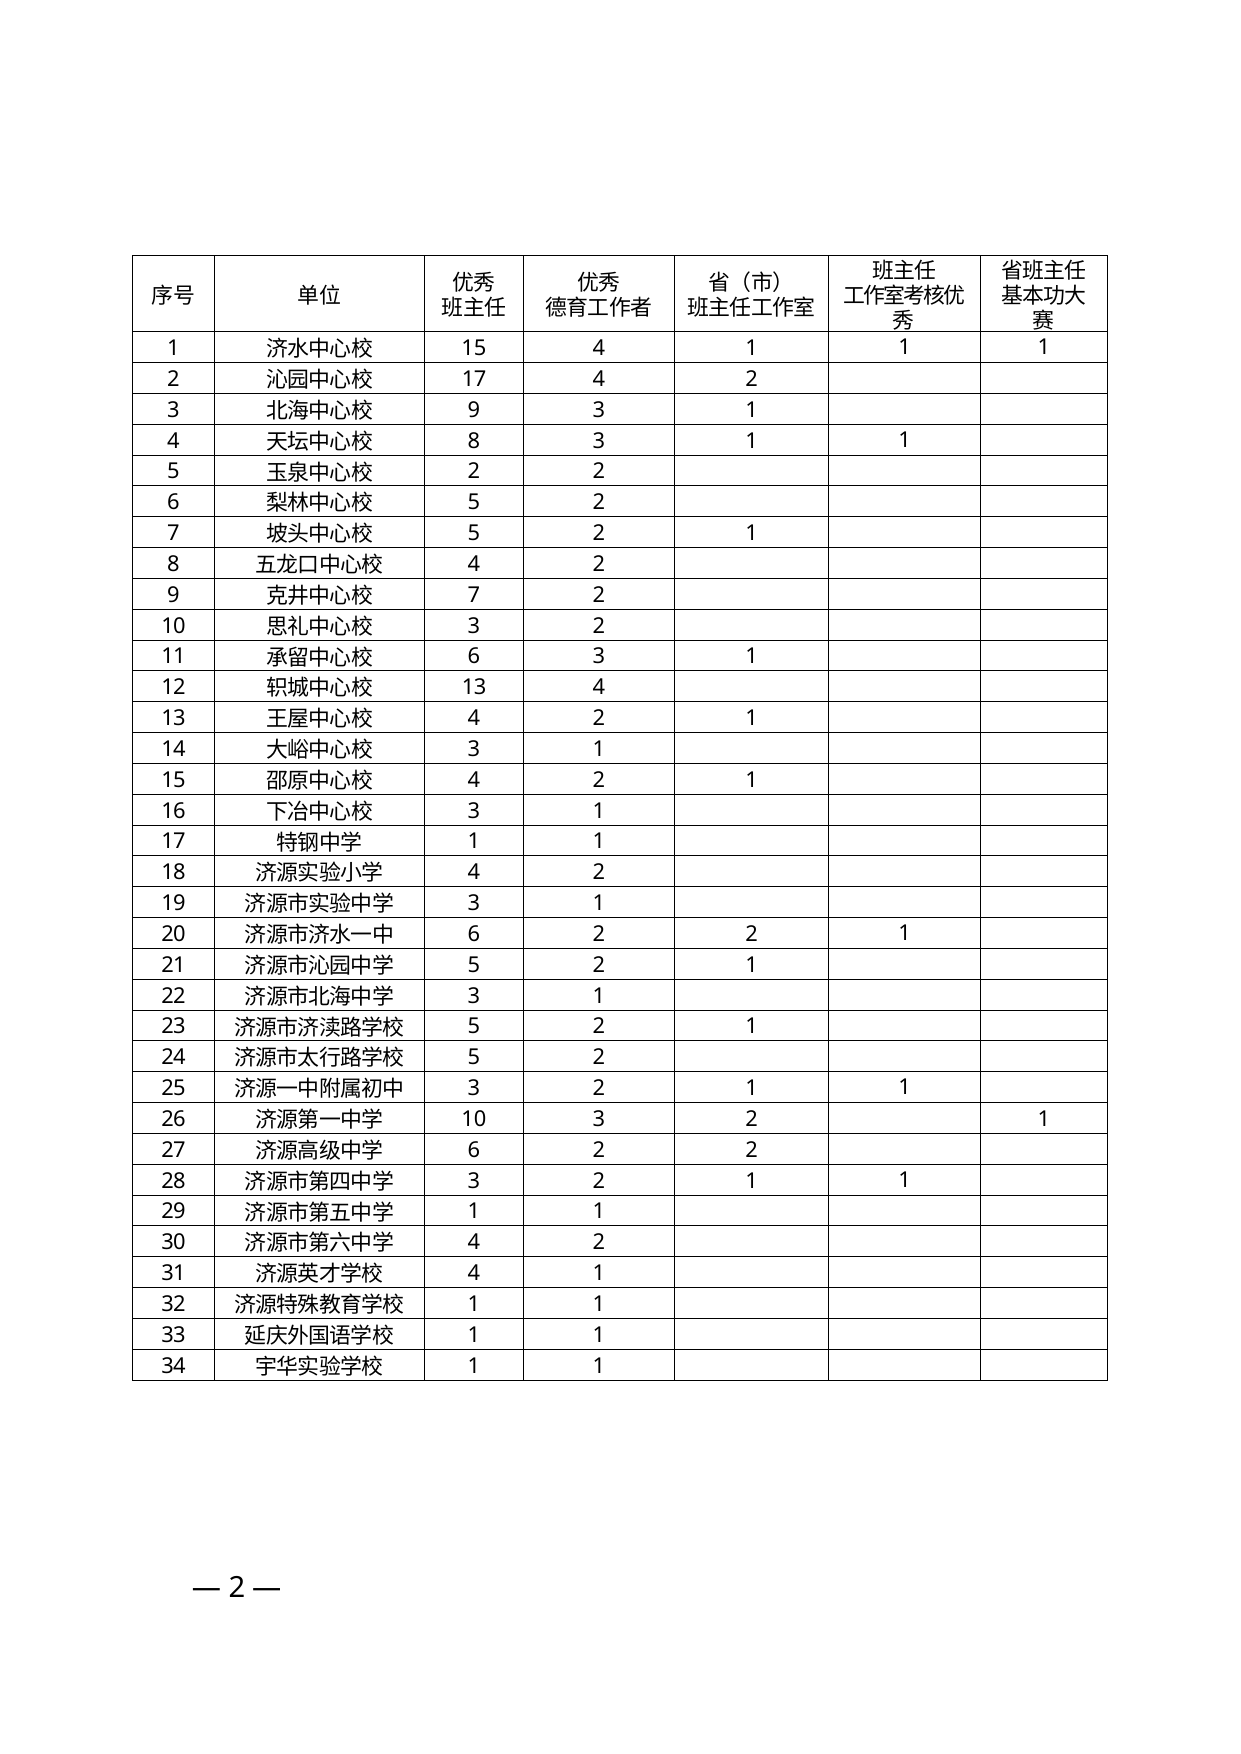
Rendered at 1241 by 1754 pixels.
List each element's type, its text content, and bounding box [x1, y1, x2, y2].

table_cell 33 [133, 1319, 214, 1349]
table_cell 邵原中心校 [215, 764, 424, 794]
table_cell 1 [675, 702, 828, 732]
table_cell [829, 856, 980, 886]
table_cell 1 [524, 733, 674, 763]
table_cell [675, 733, 828, 763]
table_cell [829, 1134, 980, 1164]
table_cell 延庆外国语学校 [215, 1319, 424, 1349]
table_cell 2 [524, 1134, 674, 1164]
table_cell [829, 610, 980, 639]
table_cell [981, 918, 1107, 948]
table_cell 3 [425, 1165, 523, 1194]
table_cell [675, 1319, 828, 1349]
table_cell [829, 1257, 980, 1287]
table_cell [981, 702, 1107, 732]
table_cell [675, 980, 828, 1009]
table_cell 4 [425, 548, 523, 578]
table_cell 1 [675, 1011, 828, 1040]
table_cell 5 [425, 949, 523, 979]
table_cell [981, 486, 1107, 516]
table_cell [675, 456, 828, 485]
table_cell 26 [133, 1103, 214, 1133]
table_cell 济源市实验中学 [215, 887, 424, 917]
table_cell 1 [829, 425, 980, 454]
table_cell 济水中心校 [215, 332, 424, 362]
table_cell 2 [675, 363, 828, 393]
table_cell 9 [133, 579, 214, 609]
table_cell 1 [675, 949, 828, 979]
table_cell 1 [981, 332, 1107, 362]
table_cell [675, 1288, 828, 1318]
table_cell 2 [524, 856, 674, 886]
table_cell 7 [425, 579, 523, 609]
table_cell 4 [425, 856, 523, 886]
table_cell 5 [425, 1011, 523, 1040]
table_cell 13 [133, 702, 214, 732]
table_cell [981, 610, 1107, 639]
table_cell 2 [133, 363, 214, 393]
table_cell [829, 733, 980, 763]
table_cell 五龙口中心校 [215, 548, 424, 578]
table_cell 2 [524, 949, 674, 979]
table_cell [981, 1134, 1107, 1164]
table_header 单位 [215, 256, 424, 331]
table_cell [829, 795, 980, 824]
table_cell 2 [675, 1103, 828, 1133]
table_cell 1 [425, 1288, 523, 1318]
table_cell 4 [425, 764, 523, 794]
table_cell [829, 1196, 980, 1225]
table_cell 16 [133, 795, 214, 824]
table_cell 1 [675, 425, 828, 454]
table_cell [981, 826, 1107, 855]
table_cell [981, 887, 1107, 917]
table_cell 济源实验小学 [215, 856, 424, 886]
table_cell [829, 1288, 980, 1318]
table_cell [829, 949, 980, 979]
table_cell 1 [829, 918, 980, 948]
table_cell 31 [133, 1257, 214, 1287]
table_cell [981, 733, 1107, 763]
table_cell 梨林中心校 [215, 486, 424, 516]
table_cell 4 [425, 1226, 523, 1256]
table_cell 2 [425, 456, 523, 485]
table_cell 3 [425, 795, 523, 824]
table_cell 1 [524, 1288, 674, 1318]
table_cell [829, 1011, 980, 1040]
table_cell 2 [524, 517, 674, 547]
table_cell 3 [425, 980, 523, 1009]
table_cell [981, 548, 1107, 578]
table_cell [829, 1103, 980, 1133]
table_cell 特钢中学 [215, 826, 424, 855]
table_cell 5 [425, 486, 523, 516]
table_cell 1 [524, 1196, 674, 1225]
table_cell [675, 579, 828, 609]
table_cell 济源第一中学 [215, 1103, 424, 1133]
table_header 序号 [133, 256, 214, 331]
table_cell 2 [524, 702, 674, 732]
table_cell [829, 579, 980, 609]
table_cell [829, 671, 980, 701]
table_cell 2 [524, 1072, 674, 1102]
table_cell [829, 548, 980, 578]
table_cell 3 [524, 394, 674, 424]
table_cell 济源市太行路学校 [215, 1041, 424, 1071]
table_cell [675, 795, 828, 824]
table_cell 6 [425, 1134, 523, 1164]
table_cell 10 [425, 1103, 523, 1133]
table_cell 济源市沁园中学 [215, 949, 424, 979]
table_cell 14 [133, 733, 214, 763]
table_cell [981, 1226, 1107, 1256]
table_cell 23 [133, 1011, 214, 1040]
table_cell 2 [675, 918, 828, 948]
table_cell 2 [524, 1165, 674, 1194]
table_cell 8 [425, 425, 523, 454]
table_cell 27 [133, 1134, 214, 1164]
table_cell 4 [425, 1257, 523, 1287]
table_cell 1 [524, 1350, 674, 1379]
table_cell 3 [524, 641, 674, 670]
table_cell 2 [524, 579, 674, 609]
table_cell 济源特殊教育学校 [215, 1288, 424, 1318]
table_cell 1 [524, 826, 674, 855]
table_cell [675, 548, 828, 578]
table_cell [981, 1165, 1107, 1194]
table_cell [675, 1226, 828, 1256]
table_cell 济源一中附属初中 [215, 1072, 424, 1102]
table_cell [981, 764, 1107, 794]
table_cell 沁园中心校 [215, 363, 424, 393]
table_header 优秀 班主任 [425, 256, 523, 331]
table_cell 12 [133, 671, 214, 701]
table_cell [675, 671, 828, 701]
table_cell [981, 1041, 1107, 1071]
table_cell 3 [425, 887, 523, 917]
table_cell 玉泉中心校 [215, 456, 424, 485]
table_cell [675, 826, 828, 855]
table_cell 1 [524, 887, 674, 917]
table_cell 11 [133, 641, 214, 670]
table_cell 5 [133, 456, 214, 485]
table_cell 5 [425, 1041, 523, 1071]
table_cell [981, 456, 1107, 485]
table_cell 宇华实验学校 [215, 1350, 424, 1379]
table_cell [981, 641, 1107, 670]
table_cell 1 [675, 332, 828, 362]
table_cell 22 [133, 980, 214, 1009]
table_header 优秀 德育工作者 [524, 256, 674, 331]
table_cell [829, 363, 980, 393]
table_cell 4 [133, 425, 214, 454]
table_cell [675, 856, 828, 886]
table_cell [829, 517, 980, 547]
table_cell 4 [425, 702, 523, 732]
table_cell 4 [524, 363, 674, 393]
table_cell 17 [425, 363, 523, 393]
table_cell 济源市第六中学 [215, 1226, 424, 1256]
table_cell 坡头中心校 [215, 517, 424, 547]
table_header 省班主任 基本功大赛 [981, 256, 1107, 331]
table_cell 1 [675, 1072, 828, 1102]
table_cell [981, 394, 1107, 424]
table_cell [829, 980, 980, 1009]
table_cell 21 [133, 949, 214, 979]
table_header 班主任 工作室考核优秀 [829, 256, 980, 331]
table_cell 济源市济渎路学校 [215, 1011, 424, 1040]
table_cell [675, 1350, 828, 1379]
table_cell [981, 1257, 1107, 1287]
table_cell [829, 456, 980, 485]
table_cell [829, 1319, 980, 1349]
table_cell 5 [425, 517, 523, 547]
table_cell 1 [675, 394, 828, 424]
table_cell 28 [133, 1165, 214, 1194]
table_cell 2 [524, 610, 674, 639]
table_cell [981, 671, 1107, 701]
table_cell 20 [133, 918, 214, 948]
table_cell 3 [425, 733, 523, 763]
table_cell 1 [981, 1103, 1107, 1133]
table_cell 19 [133, 887, 214, 917]
table_header 省（市） 班主任工作室 [675, 256, 828, 331]
table_cell 15 [425, 332, 523, 362]
table_cell 思礼中心校 [215, 610, 424, 639]
table_cell 29 [133, 1196, 214, 1225]
table_cell 北海中心校 [215, 394, 424, 424]
table_cell 济源英才学校 [215, 1257, 424, 1287]
table_cell 1 [425, 826, 523, 855]
table_cell 3 [425, 1072, 523, 1102]
table_cell 3 [425, 610, 523, 639]
table_cell [981, 980, 1107, 1009]
table_cell 1 [675, 764, 828, 794]
table_cell 6 [133, 486, 214, 516]
table_cell 1 [675, 641, 828, 670]
table_cell [675, 1041, 828, 1071]
table_cell 30 [133, 1226, 214, 1256]
table_cell 2 [524, 486, 674, 516]
table_cell 4 [524, 671, 674, 701]
table_cell [981, 425, 1107, 454]
table_cell 1 [524, 1257, 674, 1287]
table_cell [829, 1041, 980, 1071]
table_cell 天坛中心校 [215, 425, 424, 454]
table_cell 1 [829, 1165, 980, 1194]
table_cell [829, 887, 980, 917]
table_cell 24 [133, 1041, 214, 1071]
table_cell 大峪中心校 [215, 733, 424, 763]
table_cell 2 [524, 456, 674, 485]
table_cell [829, 394, 980, 424]
table_cell 3 [524, 425, 674, 454]
table_cell 17 [133, 826, 214, 855]
table_cell [981, 579, 1107, 609]
table_cell [829, 702, 980, 732]
table_cell 32 [133, 1288, 214, 1318]
table_cell [981, 1072, 1107, 1102]
table_cell [981, 517, 1107, 547]
table_cell [981, 949, 1107, 979]
table_cell 济源市北海中学 [215, 980, 424, 1009]
table_cell 2 [675, 1134, 828, 1164]
table_cell 2 [524, 1011, 674, 1040]
table_cell 下冶中心校 [215, 795, 424, 824]
table_cell [829, 764, 980, 794]
table_cell 3 [524, 1103, 674, 1133]
table_cell [981, 1350, 1107, 1379]
table_cell [981, 856, 1107, 886]
table_cell 1 [524, 795, 674, 824]
table_cell 1 [675, 1165, 828, 1194]
table_cell 济源高级中学 [215, 1134, 424, 1164]
table_cell 3 [133, 394, 214, 424]
table_cell 2 [524, 918, 674, 948]
table_cell 1 [425, 1350, 523, 1379]
table_cell 1 [675, 517, 828, 547]
table_cell [981, 363, 1107, 393]
table_cell [675, 1257, 828, 1287]
table_cell 1 [425, 1319, 523, 1349]
table_cell 1 [524, 1319, 674, 1349]
table_cell 济源市第四中学 [215, 1165, 424, 1194]
table_cell 1 [133, 332, 214, 362]
table_cell 王屋中心校 [215, 702, 424, 732]
table_cell 6 [425, 641, 523, 670]
table_cell 9 [425, 394, 523, 424]
table_cell [981, 1011, 1107, 1040]
table_cell [829, 1350, 980, 1379]
table_cell [675, 887, 828, 917]
table_cell 1 [829, 332, 980, 362]
table_cell 7 [133, 517, 214, 547]
table_cell 轵城中心校 [215, 671, 424, 701]
table_cell 6 [425, 918, 523, 948]
table_cell 8 [133, 548, 214, 578]
table_cell [829, 641, 980, 670]
table_cell 1 [829, 1072, 980, 1102]
table_cell 2 [524, 764, 674, 794]
table_cell [981, 1288, 1107, 1318]
table_cell 4 [524, 332, 674, 362]
table_cell 承留中心校 [215, 641, 424, 670]
table_cell 18 [133, 856, 214, 886]
table_cell 13 [425, 671, 523, 701]
table_cell 2 [524, 548, 674, 578]
table_cell 10 [133, 610, 214, 639]
table_cell 15 [133, 764, 214, 794]
table_cell [675, 1196, 828, 1225]
table_cell [675, 610, 828, 639]
table_cell [829, 826, 980, 855]
table_cell 济源市第五中学 [215, 1196, 424, 1225]
table_cell 克井中心校 [215, 579, 424, 609]
table_cell 2 [524, 1041, 674, 1071]
table_cell 1 [524, 980, 674, 1009]
table_cell 2 [524, 1226, 674, 1256]
table_cell [675, 486, 828, 516]
table_cell [829, 1226, 980, 1256]
table_cell 34 [133, 1350, 214, 1379]
table_cell [981, 1196, 1107, 1225]
table_cell 25 [133, 1072, 214, 1102]
table_cell 1 [425, 1196, 523, 1225]
table_cell 济源市济水一中 [215, 918, 424, 948]
table_cell [981, 1319, 1107, 1349]
table_cell [981, 795, 1107, 824]
table_cell [829, 486, 980, 516]
